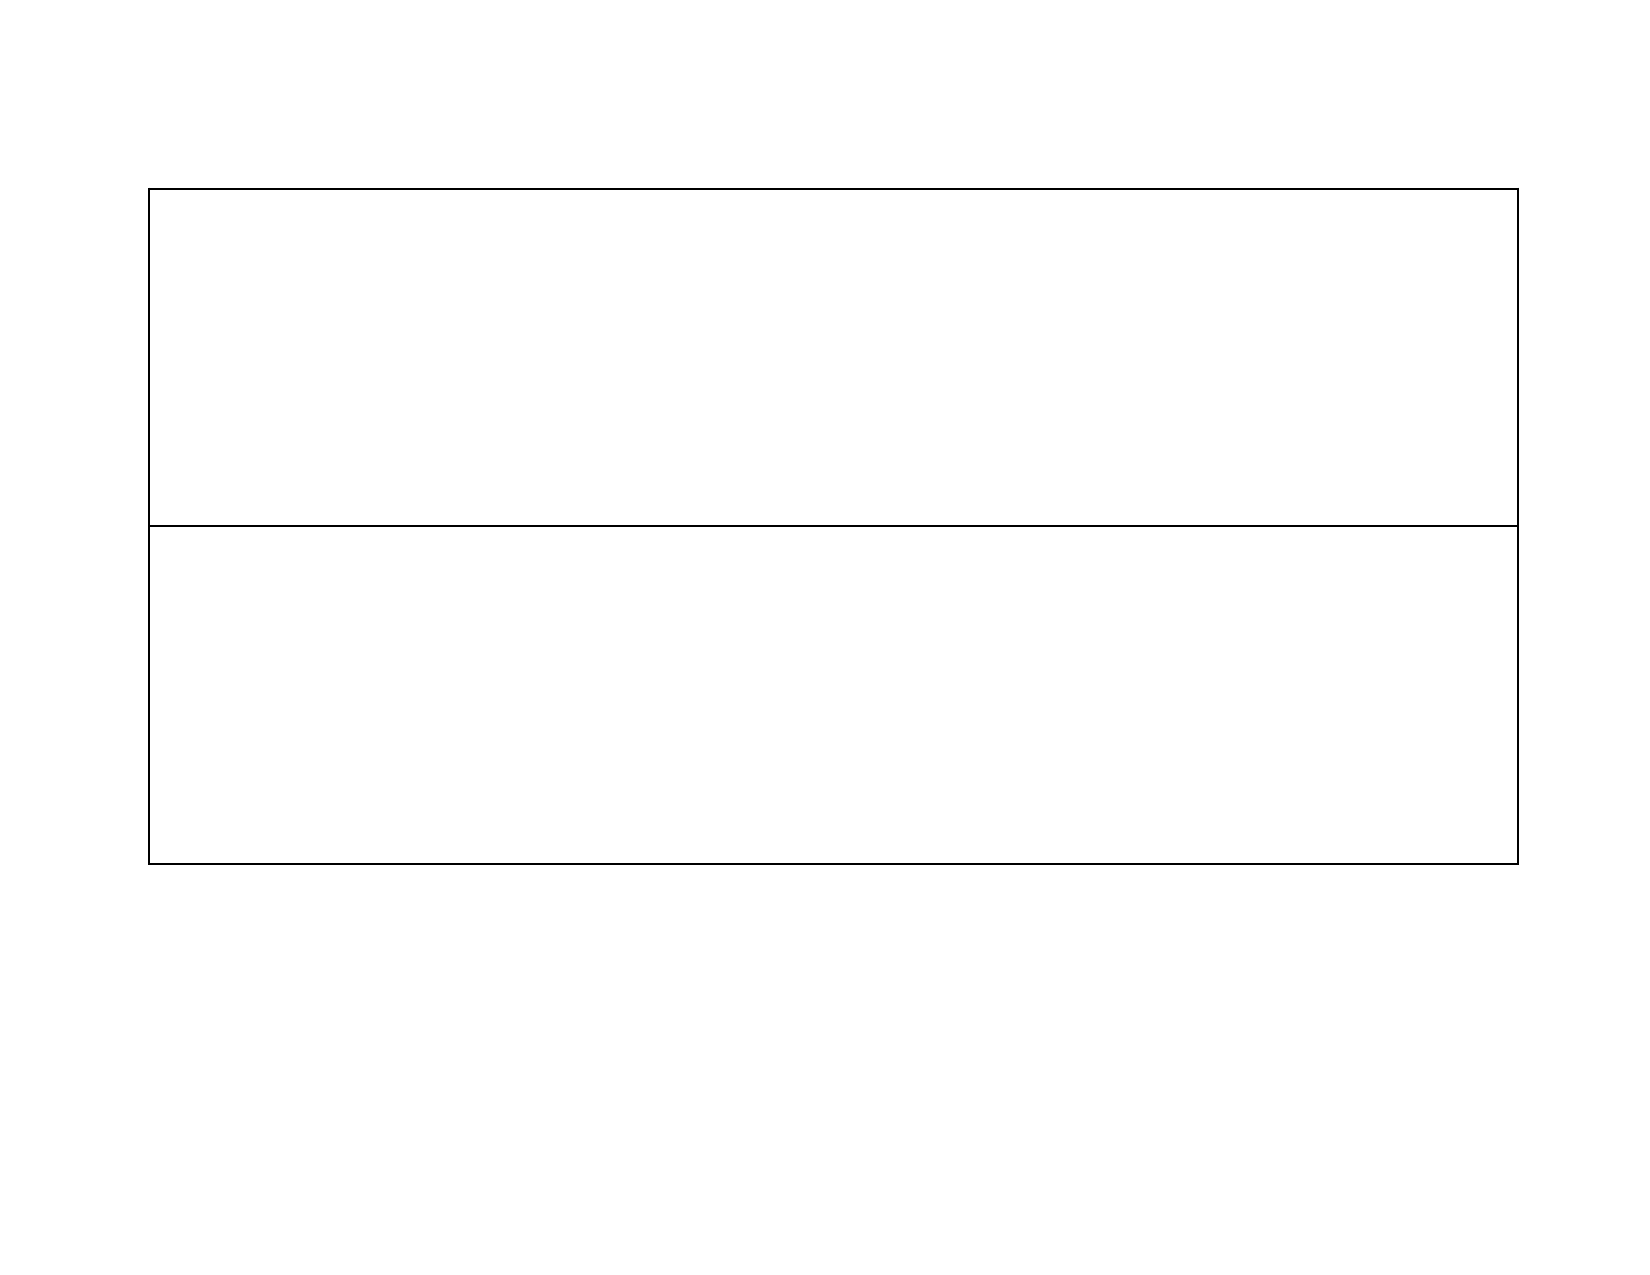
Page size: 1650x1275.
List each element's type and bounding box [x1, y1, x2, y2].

table_cell [150, 190, 1517, 525]
table_cell [150, 527, 1517, 862]
